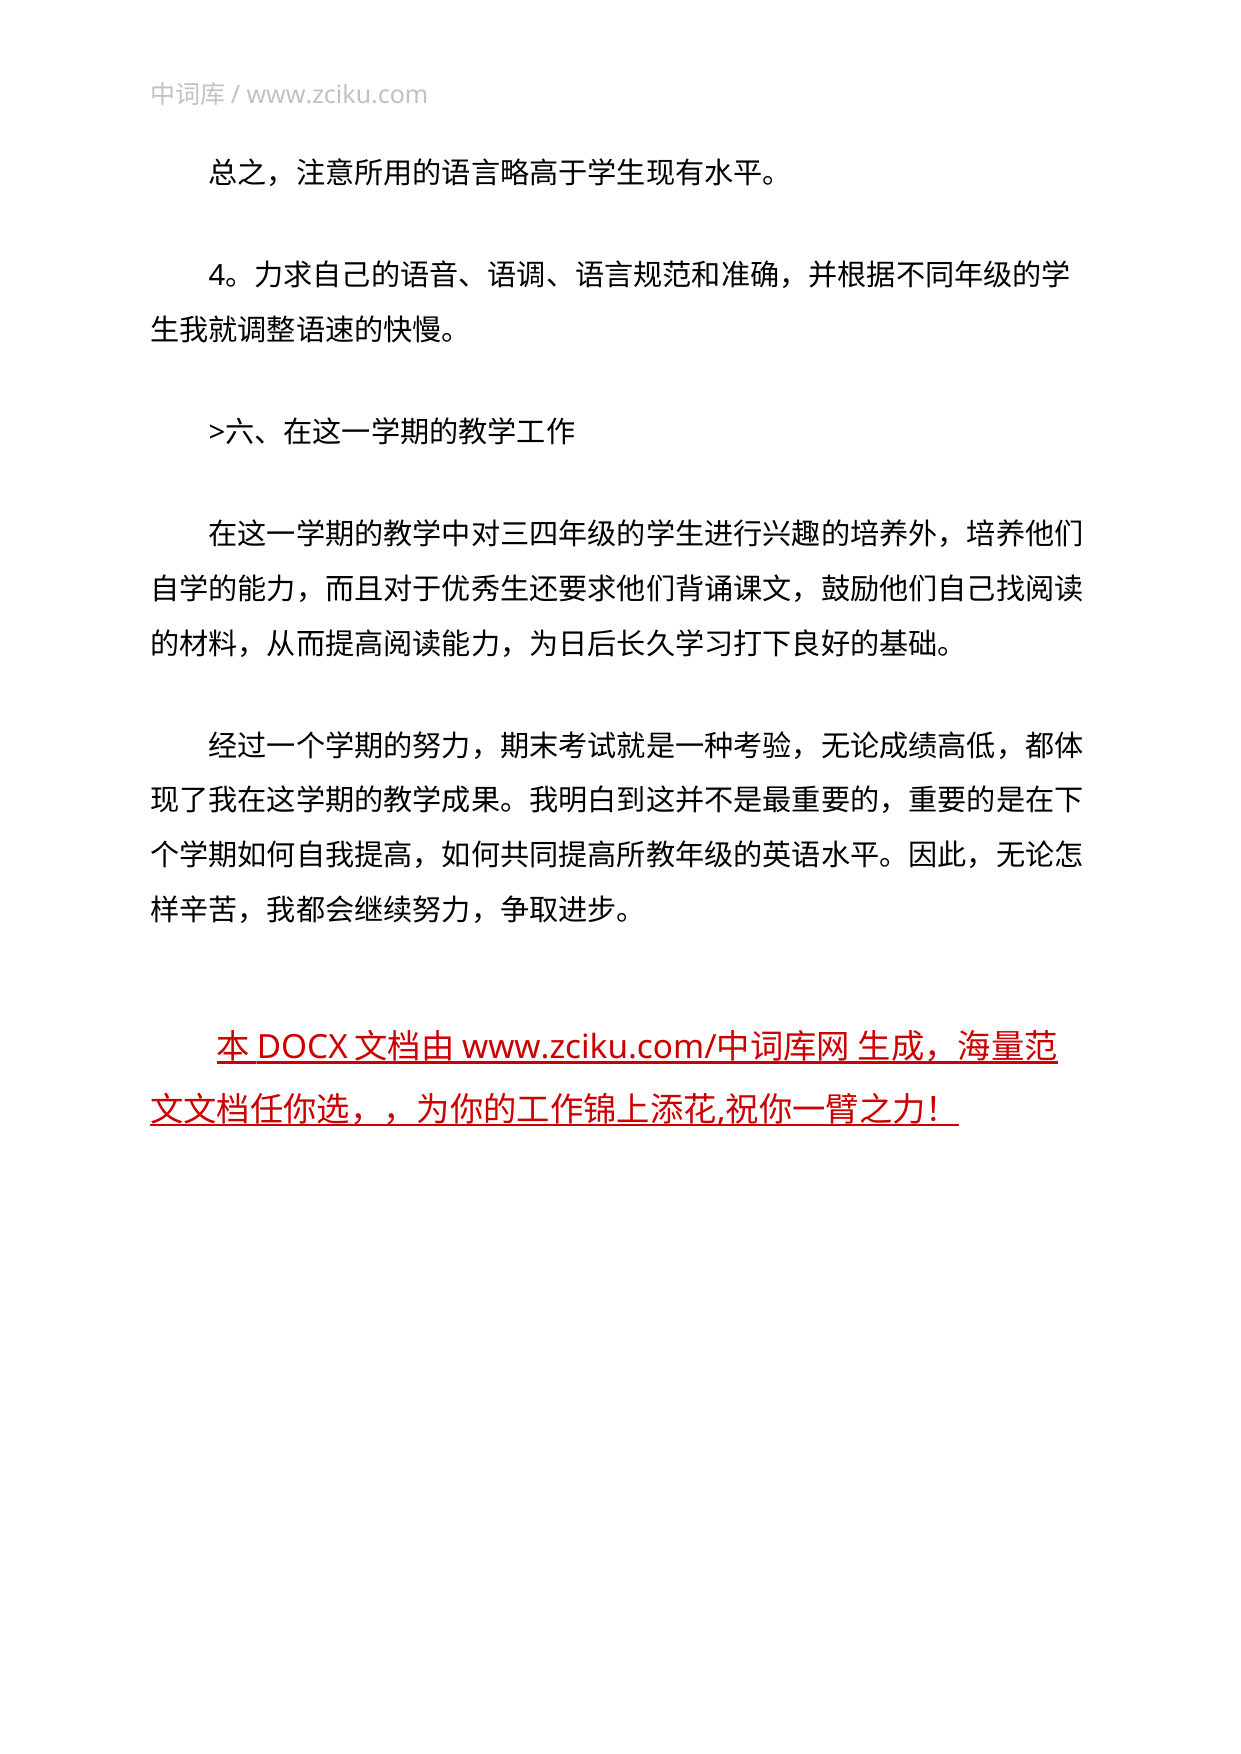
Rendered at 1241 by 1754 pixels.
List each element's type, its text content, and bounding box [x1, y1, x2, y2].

text 总之，注意所用的语言略高于学生现有水平。 [150, 150, 1090, 192]
text 本DOCX文档由 www.zciku.com/中词库网 生成，海量范文文档任你选，，为你的工作锦上添花,祝你一臂之力！ [150, 1020, 1090, 1131]
text 在这一学期的教学中对三四年级的学生进行兴趣的培养外，培养他们自学的能力，而且对于优秀生还要求他们背诵课文，鼓励他们自己找阅读的材料，从而提高阅读能力，为日后长久学习打下良好的基础。 [150, 511, 1090, 663]
text >六、在这一学期的教学工作 [150, 408, 1090, 451]
text 4。力求自己的语音、语调、语言规范和准确，并根据不同年级的学生我就调整语速的快慢。 [150, 252, 1090, 349]
text 经过一个学期的努力，期末考试就是一种考验，无论成绩高低，都体现了我在这学期的教学成果。我明白到这并不是最重要的，重要的是在下个学期如何自我提高，如何共同提高所教年级的英语水平。因此，无论怎样辛苦，我都会继续努力，争取进步。 [150, 722, 1090, 929]
